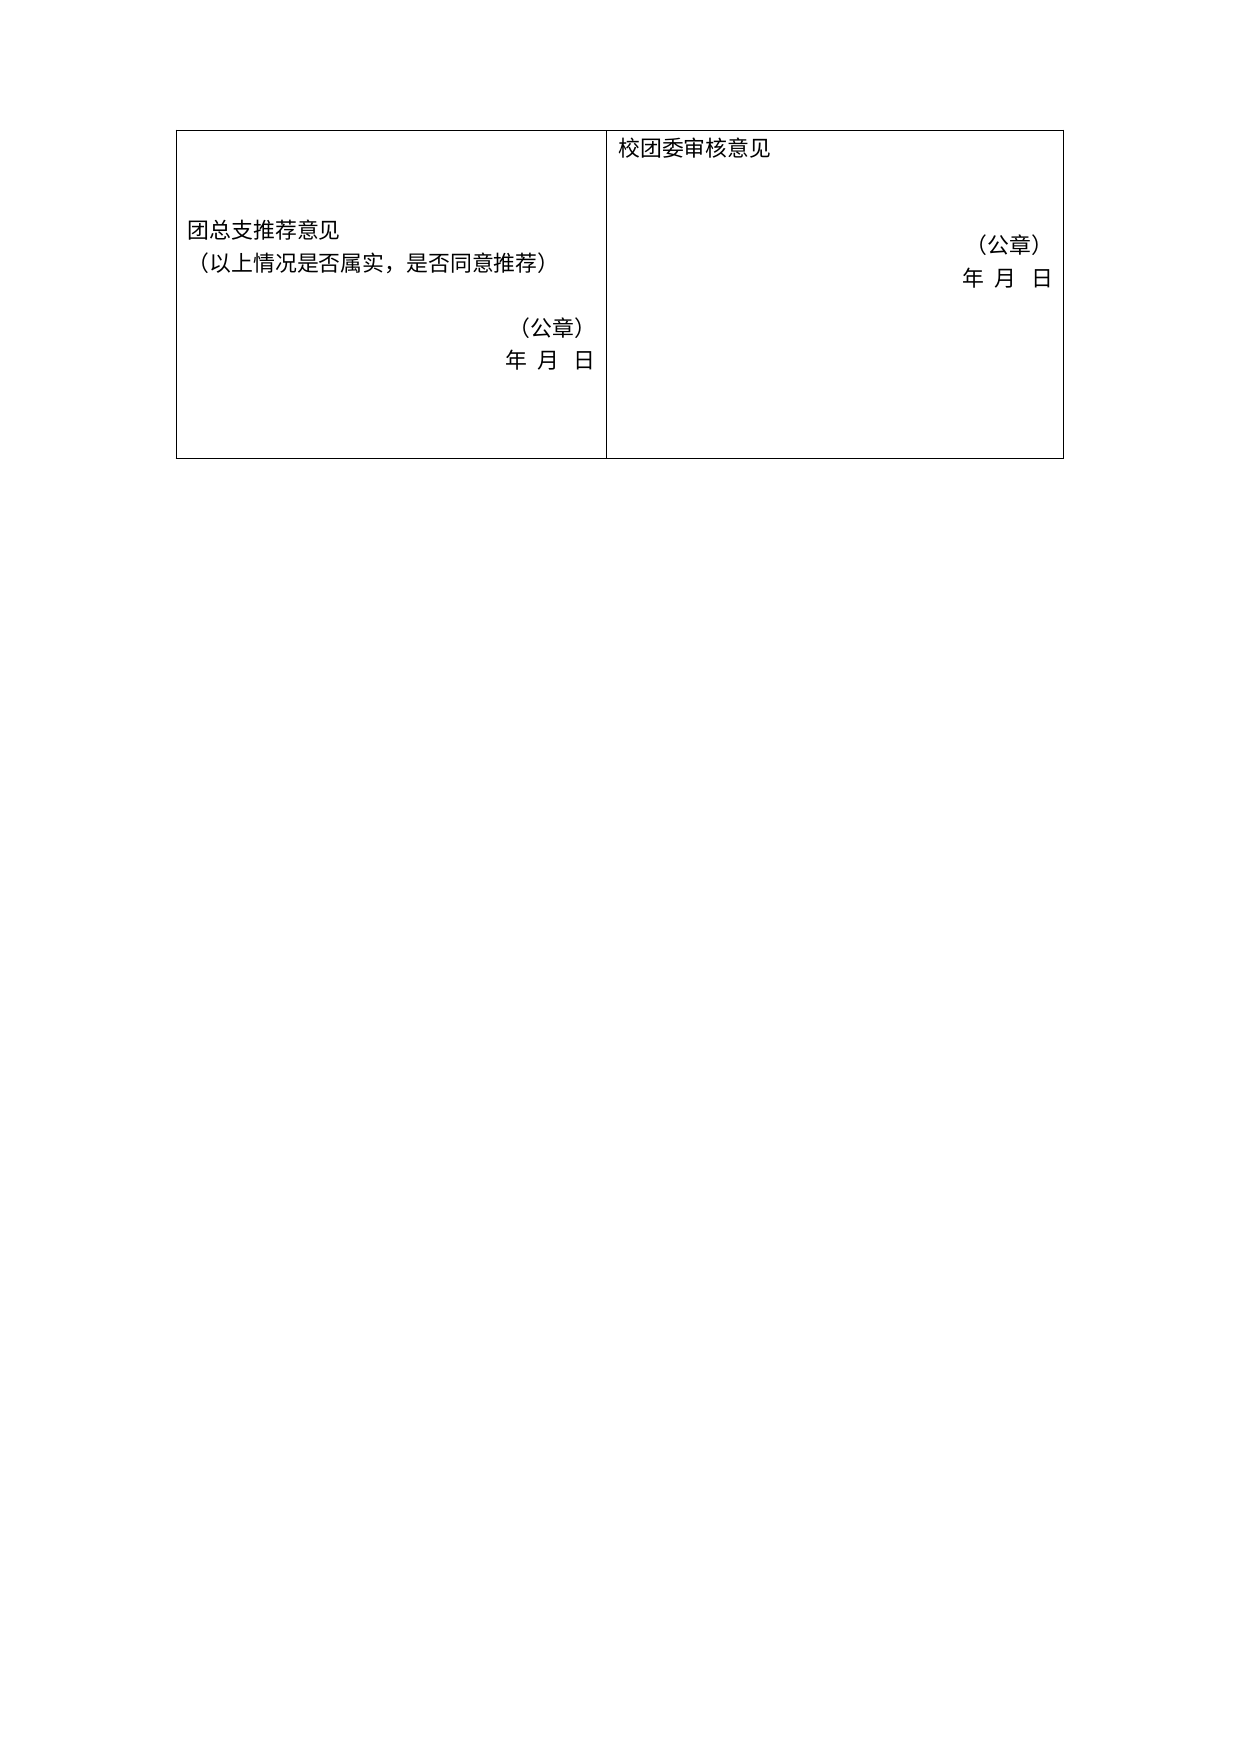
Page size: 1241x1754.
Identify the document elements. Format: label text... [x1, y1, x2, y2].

table_cell 团总支推荐意见 （以上情况是否属实，是否同意推荐） （公章） 年 月 日 [177, 131, 606, 458]
table_cell 校团委审核意见 （公章） 年 月 日 [607, 131, 1063, 458]
